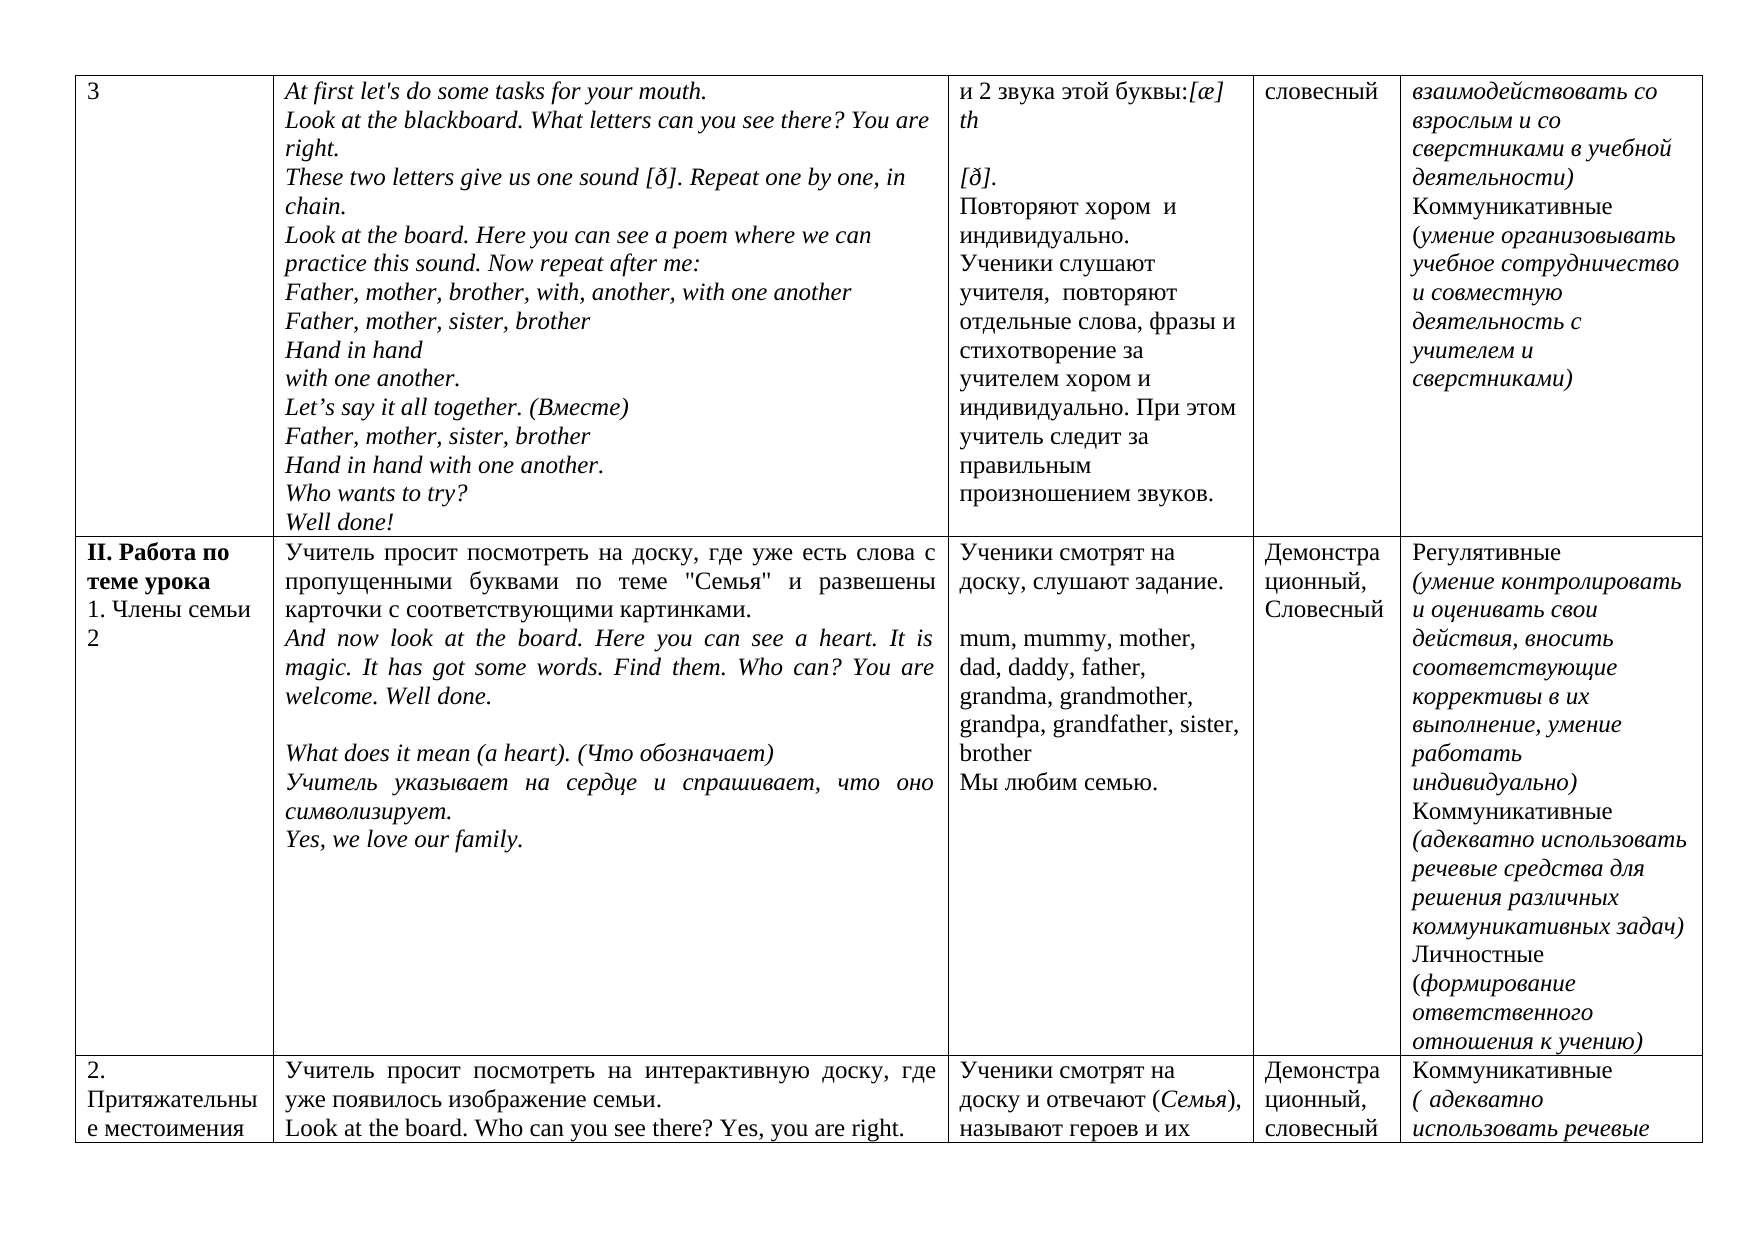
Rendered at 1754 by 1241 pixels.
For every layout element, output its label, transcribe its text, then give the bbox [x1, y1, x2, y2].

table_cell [949, 76, 1253, 536]
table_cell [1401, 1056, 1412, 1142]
table_cell Учитель просит посмотреть на доску, где уже есть слова с пропущенными буквами по теме "Семья" и развешены карточки с соответствующими картинками. And now look at the board. Here you can see a heart. It is magic. It has got some words. Find them. Who can? You are welcome. Well done. What does it mean (a heart). (Что обозначает) Учитель указывает на сердце и спрашивает, что оно символизирует. Yes, we love our family. [274, 537, 948, 1054]
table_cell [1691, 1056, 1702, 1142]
table_cell II. Работа по теме урока 1. Члены семьи 2 [76, 537, 273, 1054]
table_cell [274, 1056, 948, 1142]
table_cell Регулятивные (умение контролировать и оценивать свои действия, вносить соответствующие коррективы в их выполнение, умение работать индивидуально) Коммуникативные (адекватно использовать речевые средства для решения различных коммуникативных задач) Личностные (формирование ответственного отношения к учению) [1401, 537, 1702, 1054]
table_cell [1254, 76, 1400, 536]
table_cell Ученики смотрят на доску, слушают задание. mum, mummy, mother, dad, daddy, father, grandma, grandmother, grandpa, grandfather, sister, brother Мы любим семью. [949, 537, 1253, 1054]
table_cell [76, 76, 273, 536]
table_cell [1254, 1056, 1400, 1142]
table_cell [274, 76, 948, 536]
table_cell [949, 1056, 1253, 1142]
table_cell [1401, 76, 1702, 536]
table_cell Демонстрационный, Словесный [1254, 537, 1400, 1054]
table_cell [76, 1056, 273, 1142]
